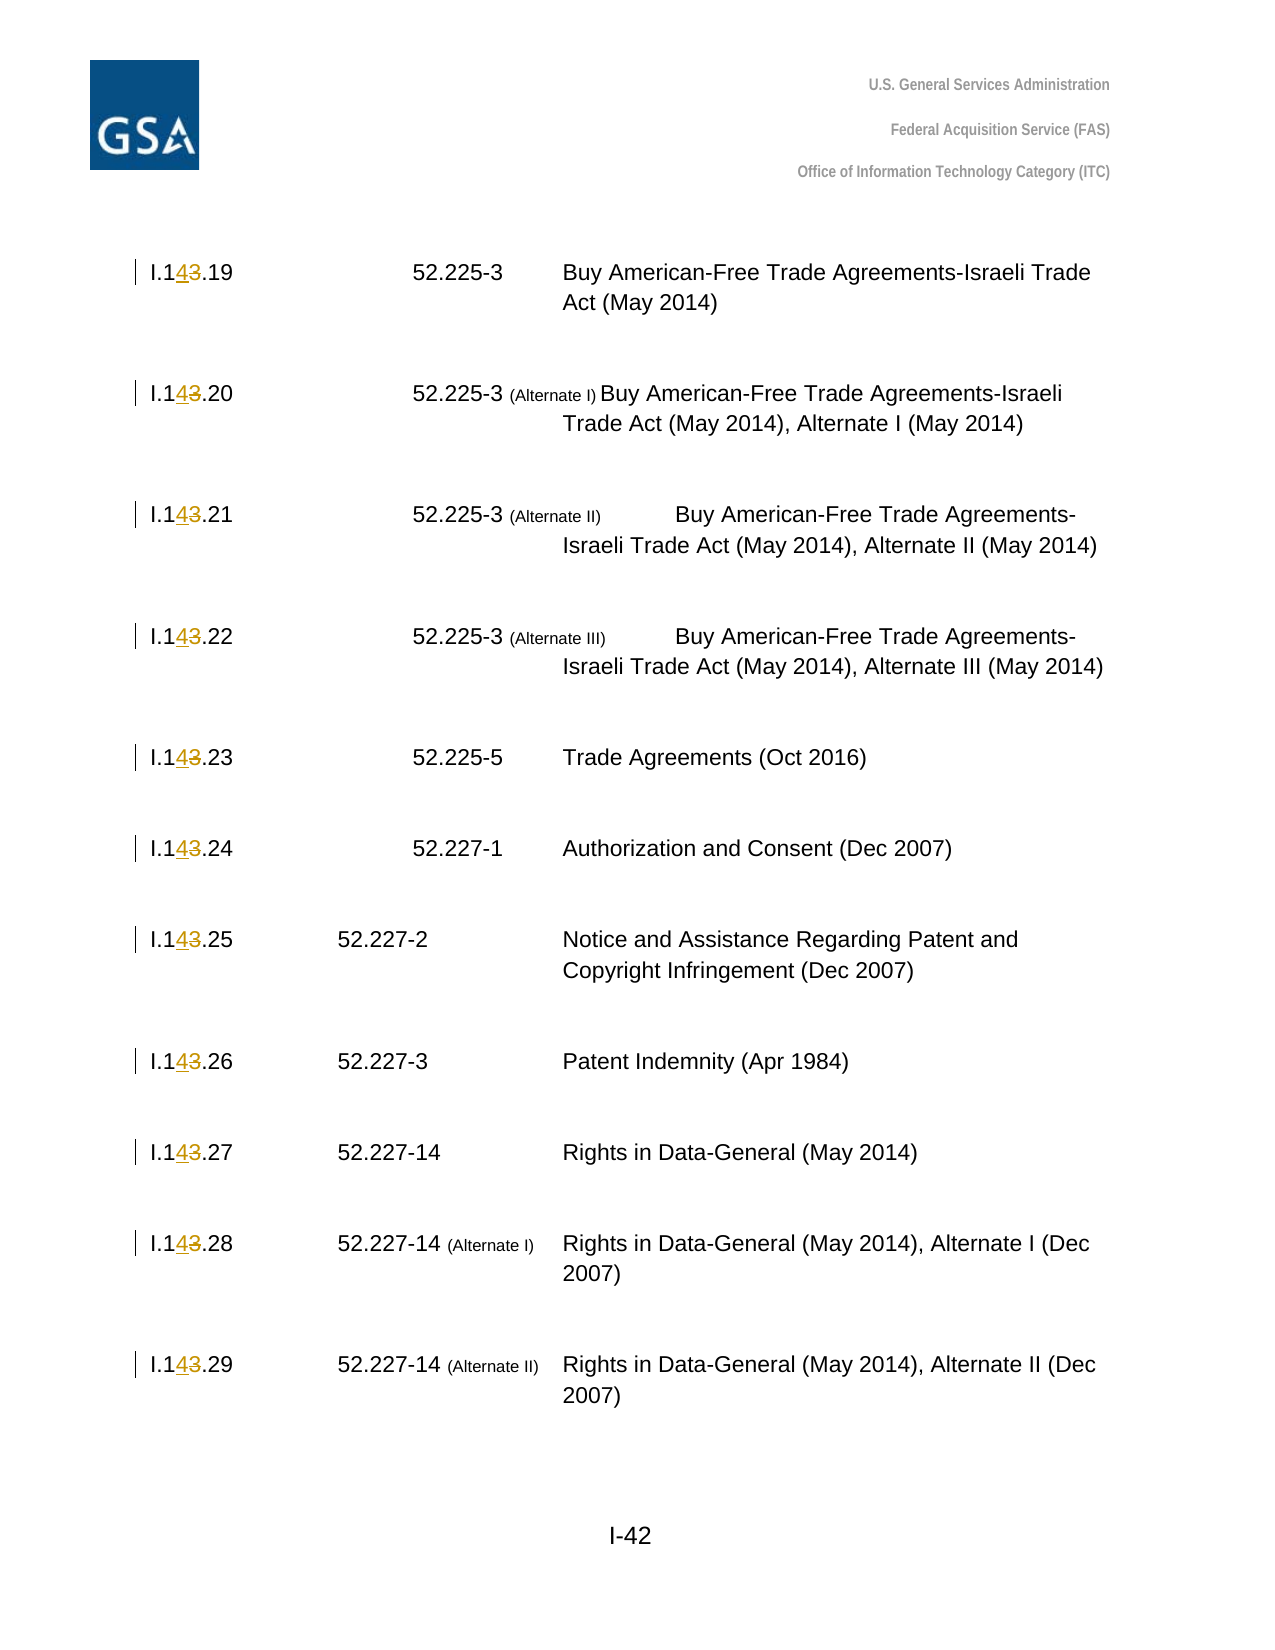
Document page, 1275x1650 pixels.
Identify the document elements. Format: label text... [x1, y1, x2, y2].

text I.1.23 52.225-5 Trade Agreements (Oct 2016) [150, 744, 1109, 771]
text I.1.22 52.225-3 (Alternate III) Buy American-Free Trade Agreements-Israeli Trade Act (May 2014), Alternate III (May 2014) [150, 623, 1109, 679]
text I.1.26 52.227-3 Patent Indemnity (Apr 1984) [150, 1048, 1109, 1074]
picture [90, 60, 200, 170]
text I.1.25 52.227-2 Notice and Assistance Regarding Patent and Copyright Infringement (Dec 2007) [150, 926, 1109, 983]
text I.1.27 52.227-14 Rights in Data-General (May 2014) [150, 1139, 1109, 1165]
text I.1.19 52.225-3 Buy American-Free Trade Agreements-Israeli Trade Act (May 2014) [150, 259, 1109, 315]
text I.1.29 52.227-14 (Alternate II) Rights in Data-General (May 2014), Alternate II (Dec 2007) [150, 1351, 1109, 1408]
text I.1.28 52.227-14 (Alternate I) Rights in Data-General (May 2014), Alternate I (Dec 2007) [150, 1230, 1109, 1287]
text I.1.24 52.227-1 Authorization and Consent (Dec 2007) [150, 835, 1109, 862]
text I.1.21 52.225-3 (Alternate II) Buy American-Free Trade Agreements-Israeli Trade Act (May 2014), Alternate II (May 2014) [150, 501, 1109, 558]
text I.1.20 52.225-3 (Alternate I) Buy American-Free Trade Agreements-Israeli Trade Act (May 2014), Alternate I (May 2014) [150, 380, 1109, 437]
